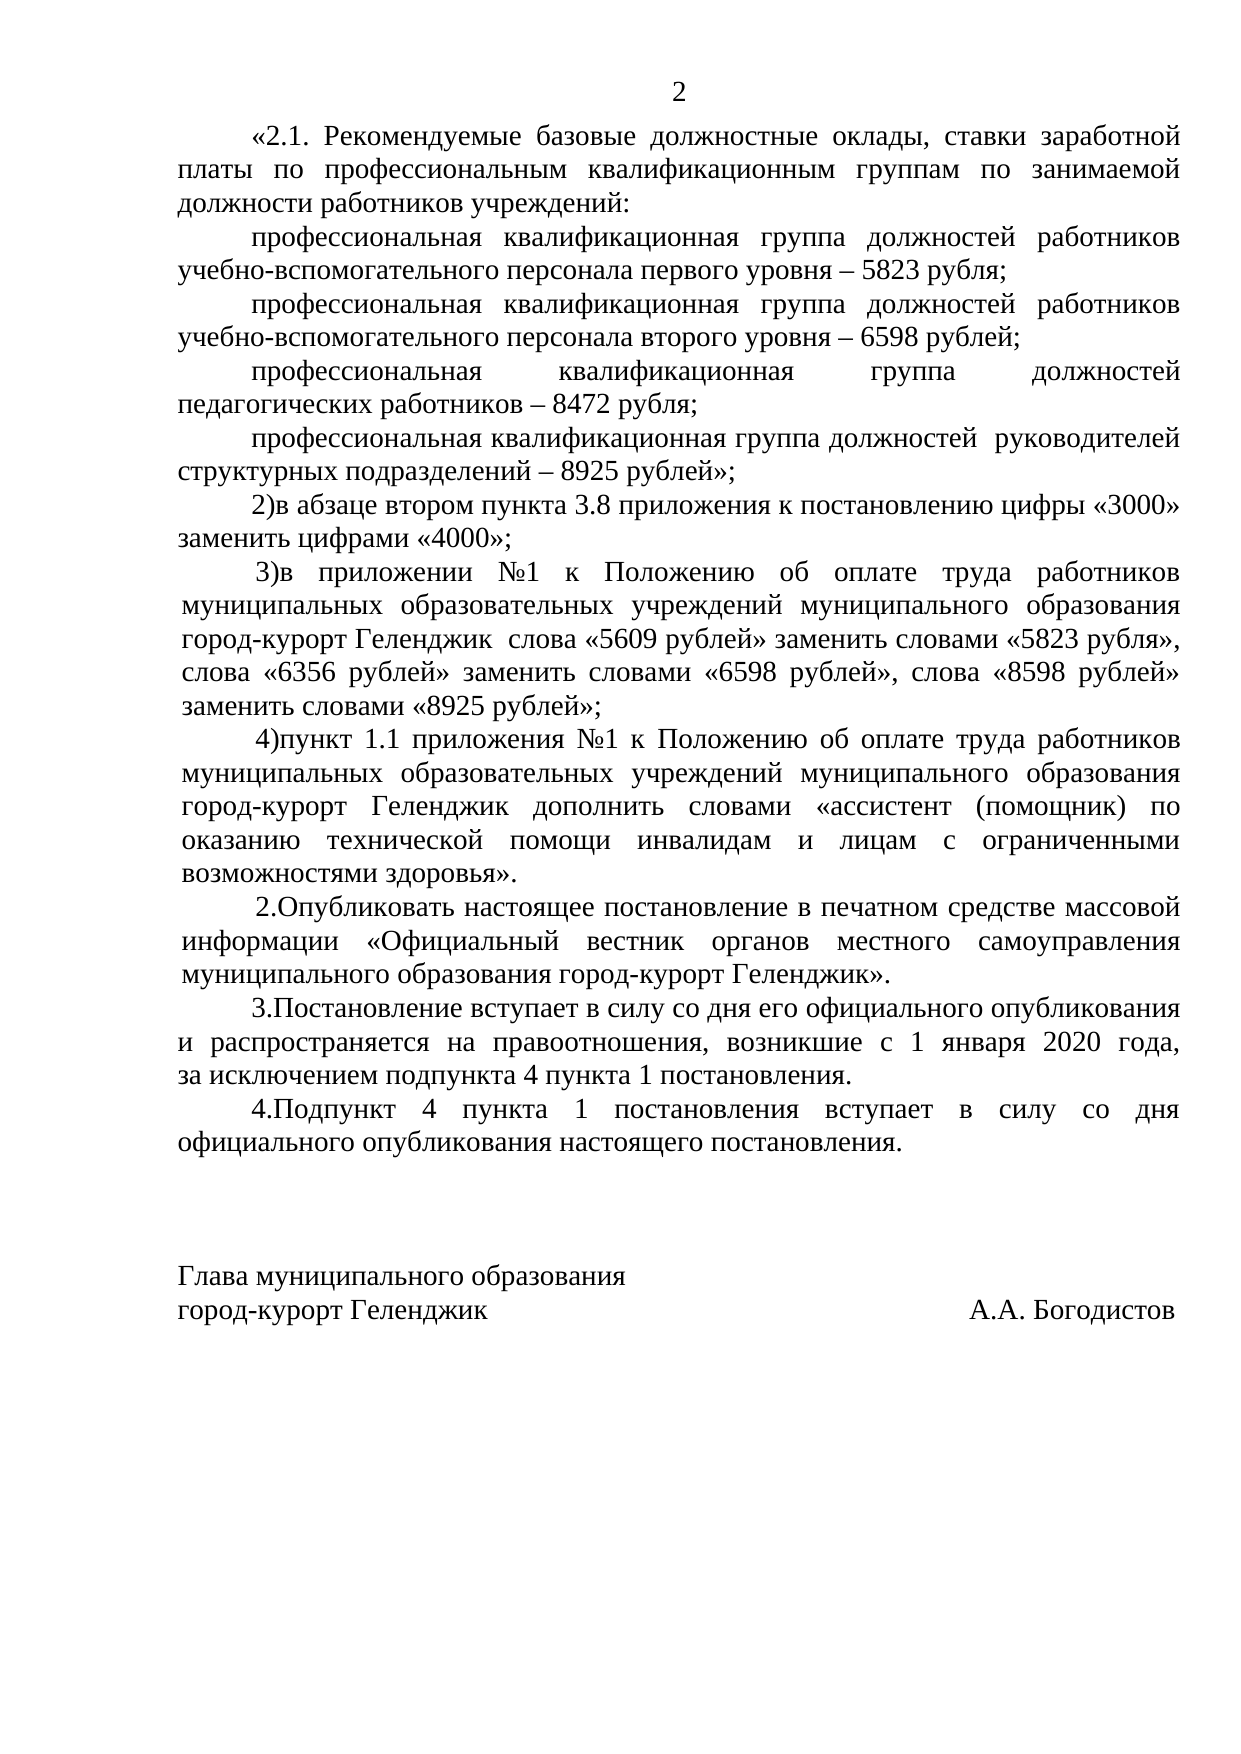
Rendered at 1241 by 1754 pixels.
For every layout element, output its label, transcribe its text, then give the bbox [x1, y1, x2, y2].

text 3.Постановление вступает в силу со дня его официального опубликования и распространяется на правоотношения, возникшие с 1 января 2020 года, за исключением подпункта 4 пункта 1 постановления. [177, 990, 1181, 1091]
text Глава муниципального образования [177, 1258, 1181, 1292]
text 4.Подпункт 4 пункта 1 постановления вступает в силу со дня официального опубликования настоящего постановления. [177, 1091, 1181, 1158]
text профессиональная квалификационная группа должностей работников учебно-вспомогательного персонала второго уровня – 6598 рублей; [177, 286, 1181, 353]
text профессиональная квалификационная группа должностей руководителей структурных подразделений – 8925 рублей»; [177, 420, 1181, 487]
text город-курорт Геленджик А.А. Богодистов [177, 1292, 1181, 1326]
text 2.Опубликовать настоящее постановление в печатном средстве массовой информации «Официальный вестник органов местного самоуправления муниципального образования город-курорт Геленджик». [181, 889, 1181, 990]
text профессиональная квалификационная группа должностей педагогических работников – 8472 рубля; [177, 353, 1181, 420]
text 2)в абзаце втором пункта 3.8 приложения к постановлению цифры «3000» заменить цифрами «4000»; [177, 487, 1181, 554]
text профессиональная квалификационная группа должностей работников учебно-вспомогательного персонала первого уровня – 5823 рубля; [177, 219, 1181, 286]
text «2.1. Рекомендуемые базовые должностные оклады, ставки заработной платы по профессиональным квалификационным группам по занимаемой должности работников учреждений: [177, 118, 1181, 219]
text 4)пункт 1.1 приложения №1 к Положению об оплате труда работников муниципальных образовательных учреждений муниципального образования город-курорт Геленджик дополнить словами «ассистент (помощник) по оказанию технической помощи инвалидам и лицам с ограниченными возможностями здоровья». [181, 722, 1181, 889]
text 3)в приложении №1 к Положению об оплате труда работников муниципальных образовательных учреждений муниципального образования город-курорт Геленджик слова «5609 рублей» заменить словами «5823 рубля», слова «6356 рублей» заменить словами «6598 рублей», слова «8598 рублей» заменить словами «8925 рублей»; [181, 554, 1181, 722]
